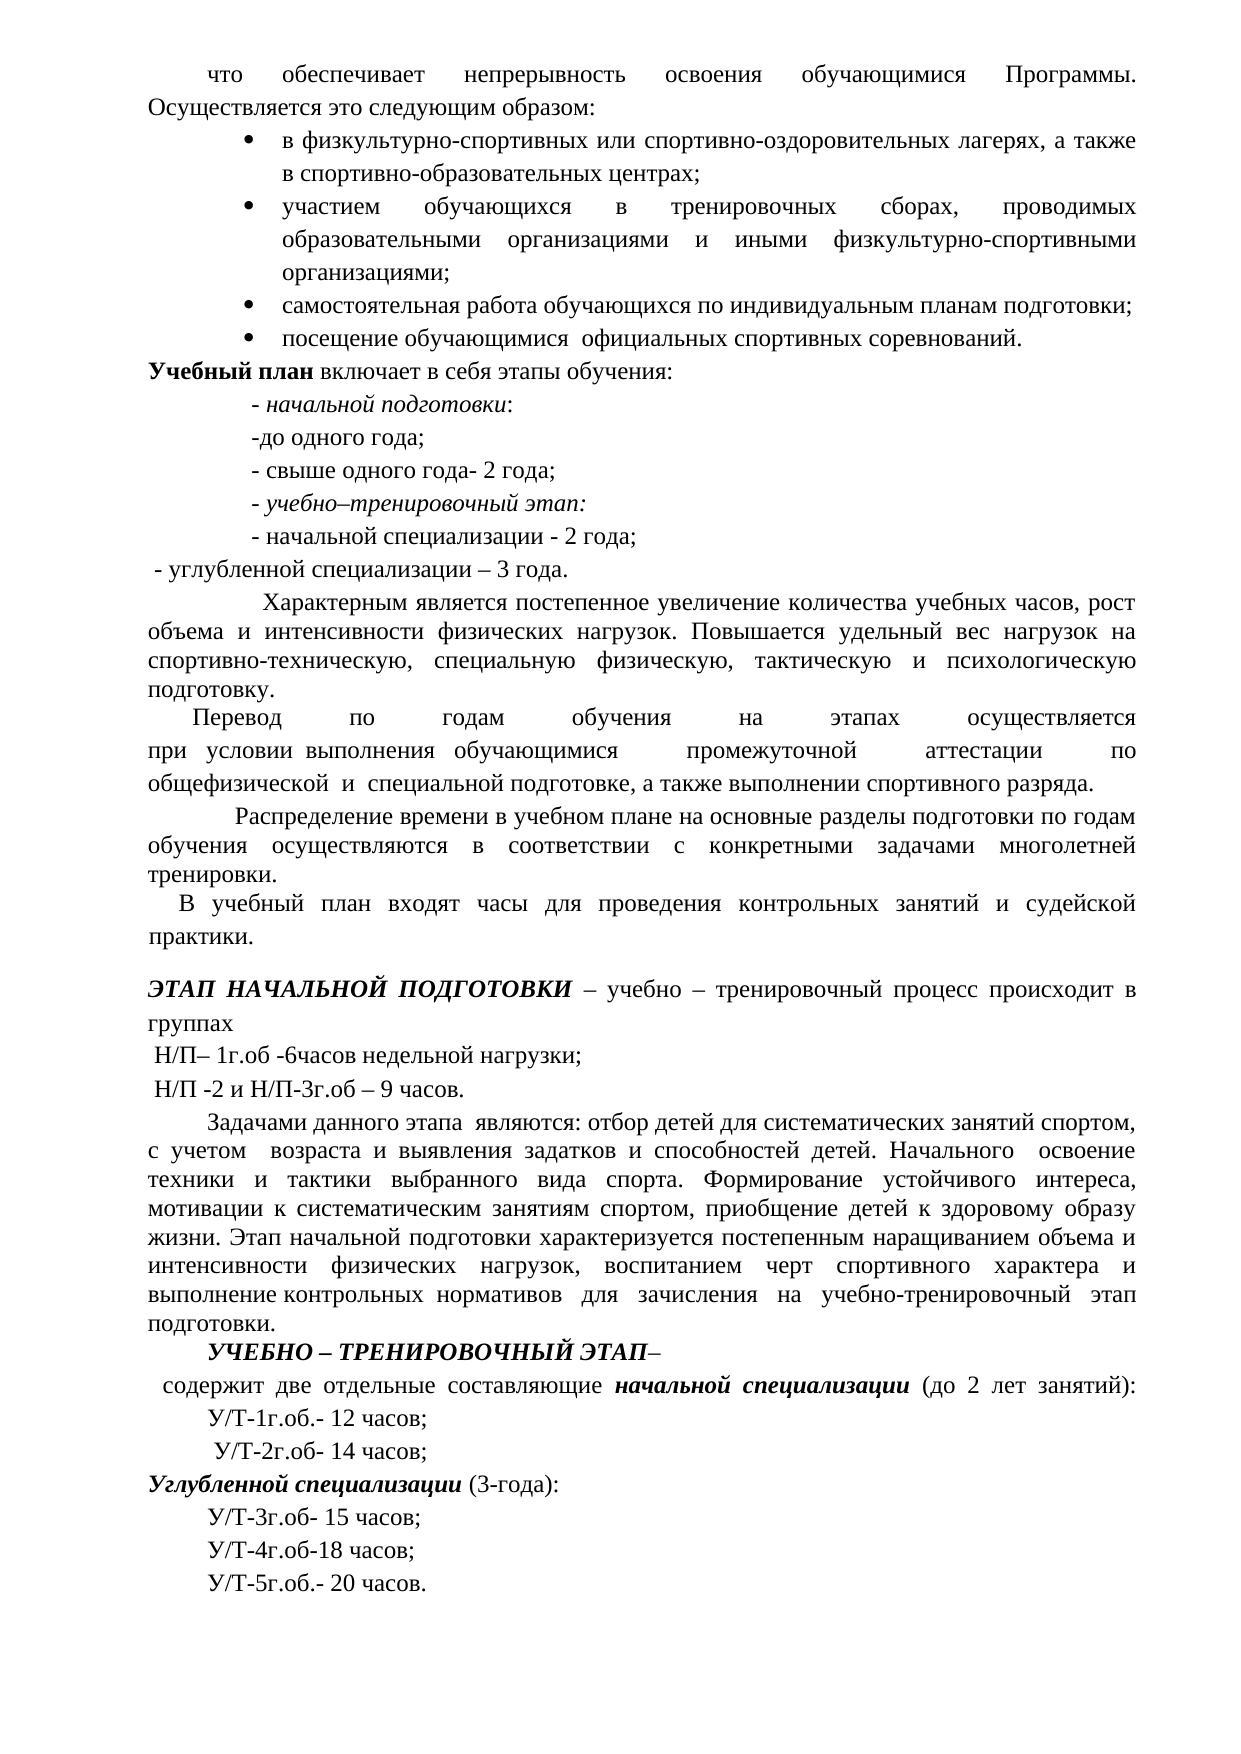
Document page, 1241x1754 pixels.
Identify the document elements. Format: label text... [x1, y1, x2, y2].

text У/Т-2г.об- 14 часов; [148, 1436, 1137, 1464]
text -до одного года; [148, 422, 1137, 451]
list самостоятельная работа обучающихся по индивидуальным планам подготовки; [244, 290, 1137, 319]
list посещение обучающимися официальных спортивных соревнований. [244, 323, 1137, 352]
text Учебный план включает в себя этапы обучения: [148, 356, 1137, 385]
text В учебный план входят часы для проведения контрольных занятий и судейской практики. [149, 888, 1136, 949]
text Н/П– 1г.об -6часов недельной нагрузки; [148, 1041, 1137, 1069]
text - свыше одного года- 2 года; [148, 455, 1137, 484]
text Характерным является постепенное увеличение количества учебных часов, рост объема и интенсивности физических нагрузок. Повышается удельный вес нагрузок на спортивно-техническую, специальную физическую, тактическую и психологическую подготовку. [148, 587, 1137, 702]
text - учебно–тренировочный этап: [148, 488, 1137, 517]
text УЧЕБНО – ТРЕНИРОВОЧНЫЙ ЭТАП– [148, 1337, 1137, 1365]
list участием обучающихся в тренировочных сборах, проводимых образовательными организациями и иными физкультурно-спортивными организациями; [244, 191, 1137, 286]
list в физкультурно-спортивных или спортивно-оздоровительных лагерях, а также в спортивно-образовательных центрах; [244, 125, 1137, 187]
text У/Т-3г.об- 15 часов; [148, 1502, 1137, 1531]
text У/Т-5г.об.- 20 часов. [148, 1568, 1137, 1597]
text У/Т-4г.об-18 часов; [148, 1535, 1137, 1563]
text ЭТАП НАЧАЛЬНОЙ ПОДГОТОВКИ – учебно – тренировочный процесс происходит в группах [148, 974, 1137, 1036]
text Распределение времени в учебном плане на основные разделы подготовки по годам обучения осуществляются в соответствии с конкретными задачами многолетней тренировки. [148, 801, 1137, 888]
text Перевод по годам обучения на этапах осуществляется при условии выполнения обучающимися промежуточной аттестации по общефизической и специальной подготовке, а также выполнении спортивного разряда. [148, 702, 1137, 797]
text Задачами данного этапа являются: отбор детей для систематических занятий спортом, с учетом возраста и выявления задатков и способностей детей. Начального освоение техники и тактики выбранного вида спорта. Формирование устойчивого интереса, мотивации к систематическим занятиям спортом, приобщение детей к здоровому образу жизни. Этап начальной подготовки характеризуется постепенным наращиванием объема и интенсивности физических нагрузок, воспитанием черт спортивного характера и выполнение контрольных нормативов для зачисления на учебно-тренировочный этап подготовки. [148, 1107, 1137, 1337]
text - начальной специализации - 2 года; [148, 521, 1137, 550]
text Н/П -2 и Н/П-3г.об – 9 часов. [148, 1074, 1137, 1102]
text Углубленной специализации (3-года): [148, 1469, 1137, 1497]
text - начальной подготовки: [148, 389, 1137, 418]
text - углубленной специализации – 3 года. [148, 554, 1137, 583]
text содержит две отдельные составляющие начальной специализации (до 2 лет занятий): У/Т-1г.об.- 12 часов; [162, 1370, 1137, 1431]
text что обеспечивает непрерывность освоения обучающимися Программы. Осуществляется это следующим образом: [148, 59, 1137, 121]
